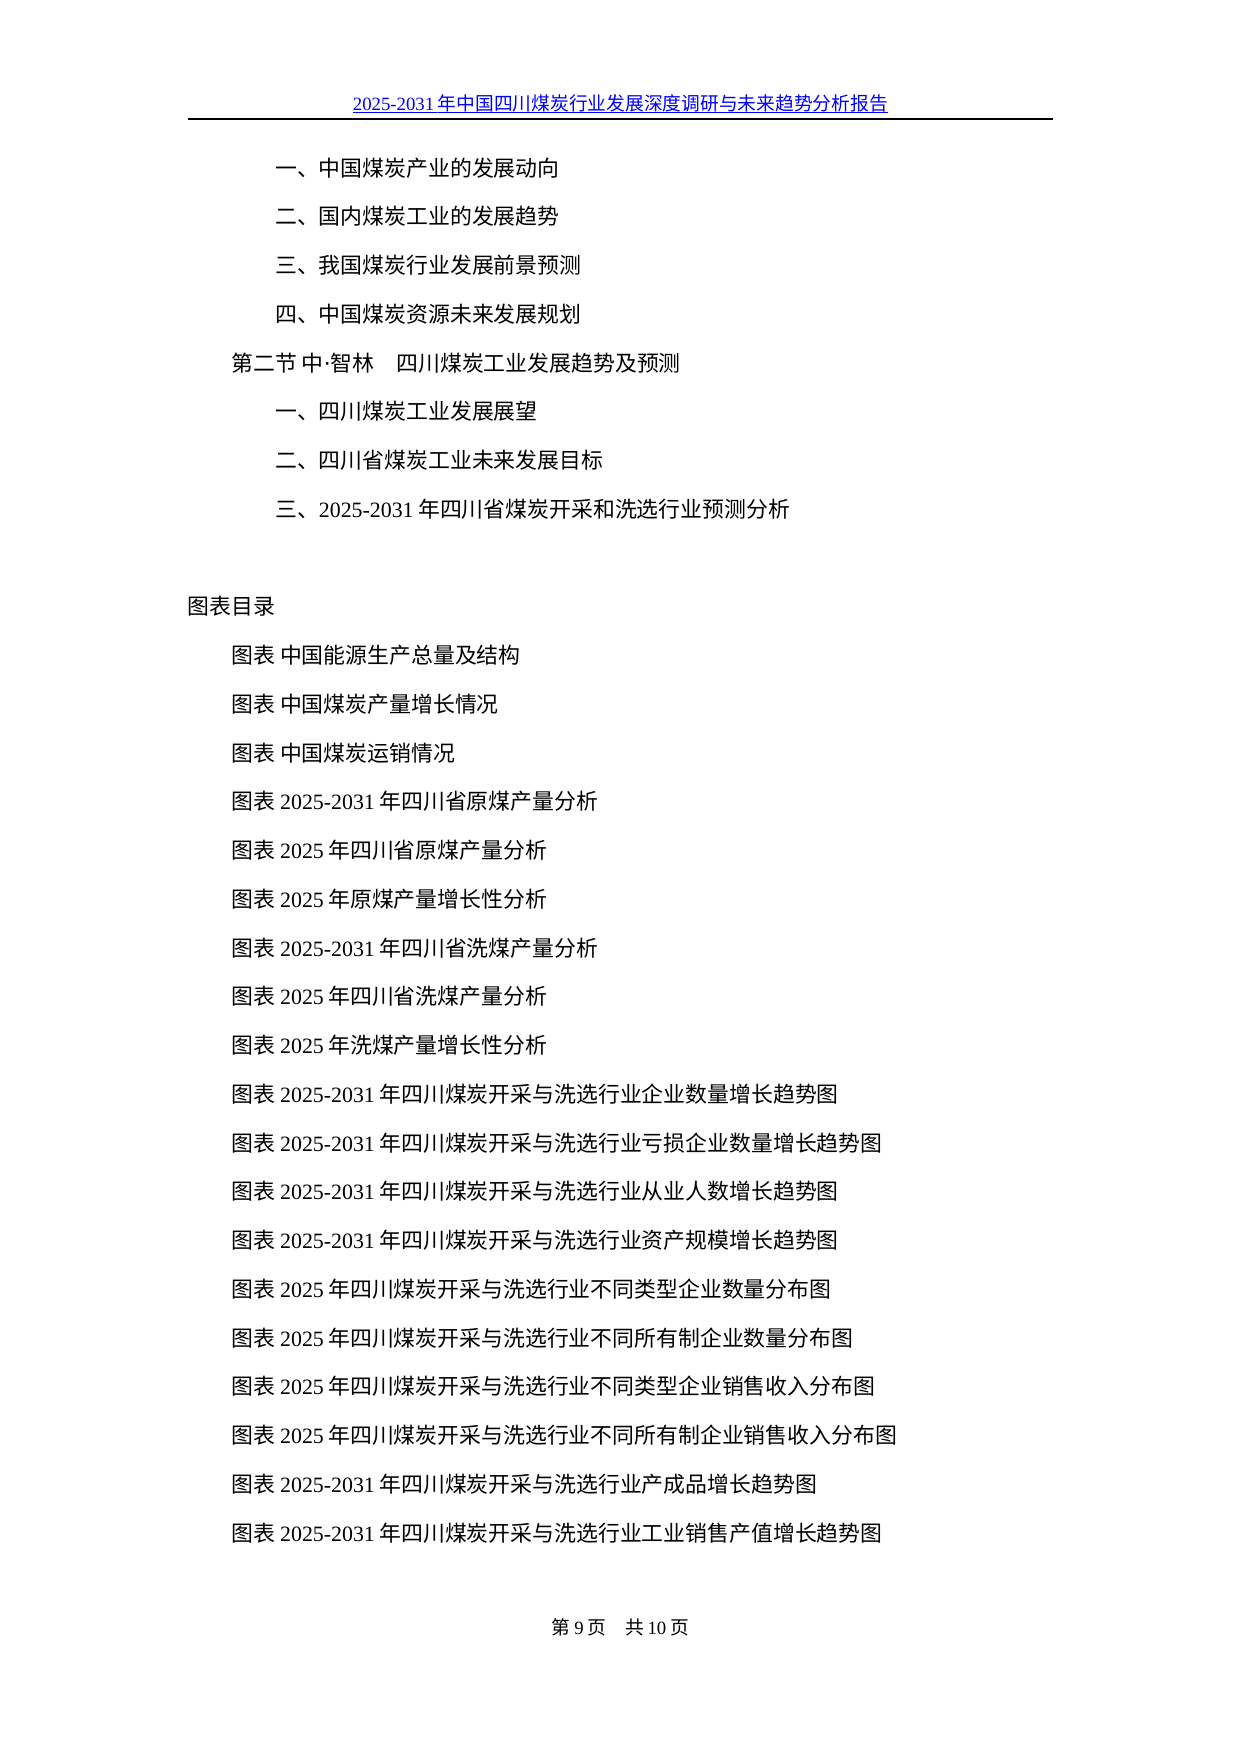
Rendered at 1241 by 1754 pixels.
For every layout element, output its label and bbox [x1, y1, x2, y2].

text [187, 150, 1053, 1548]
